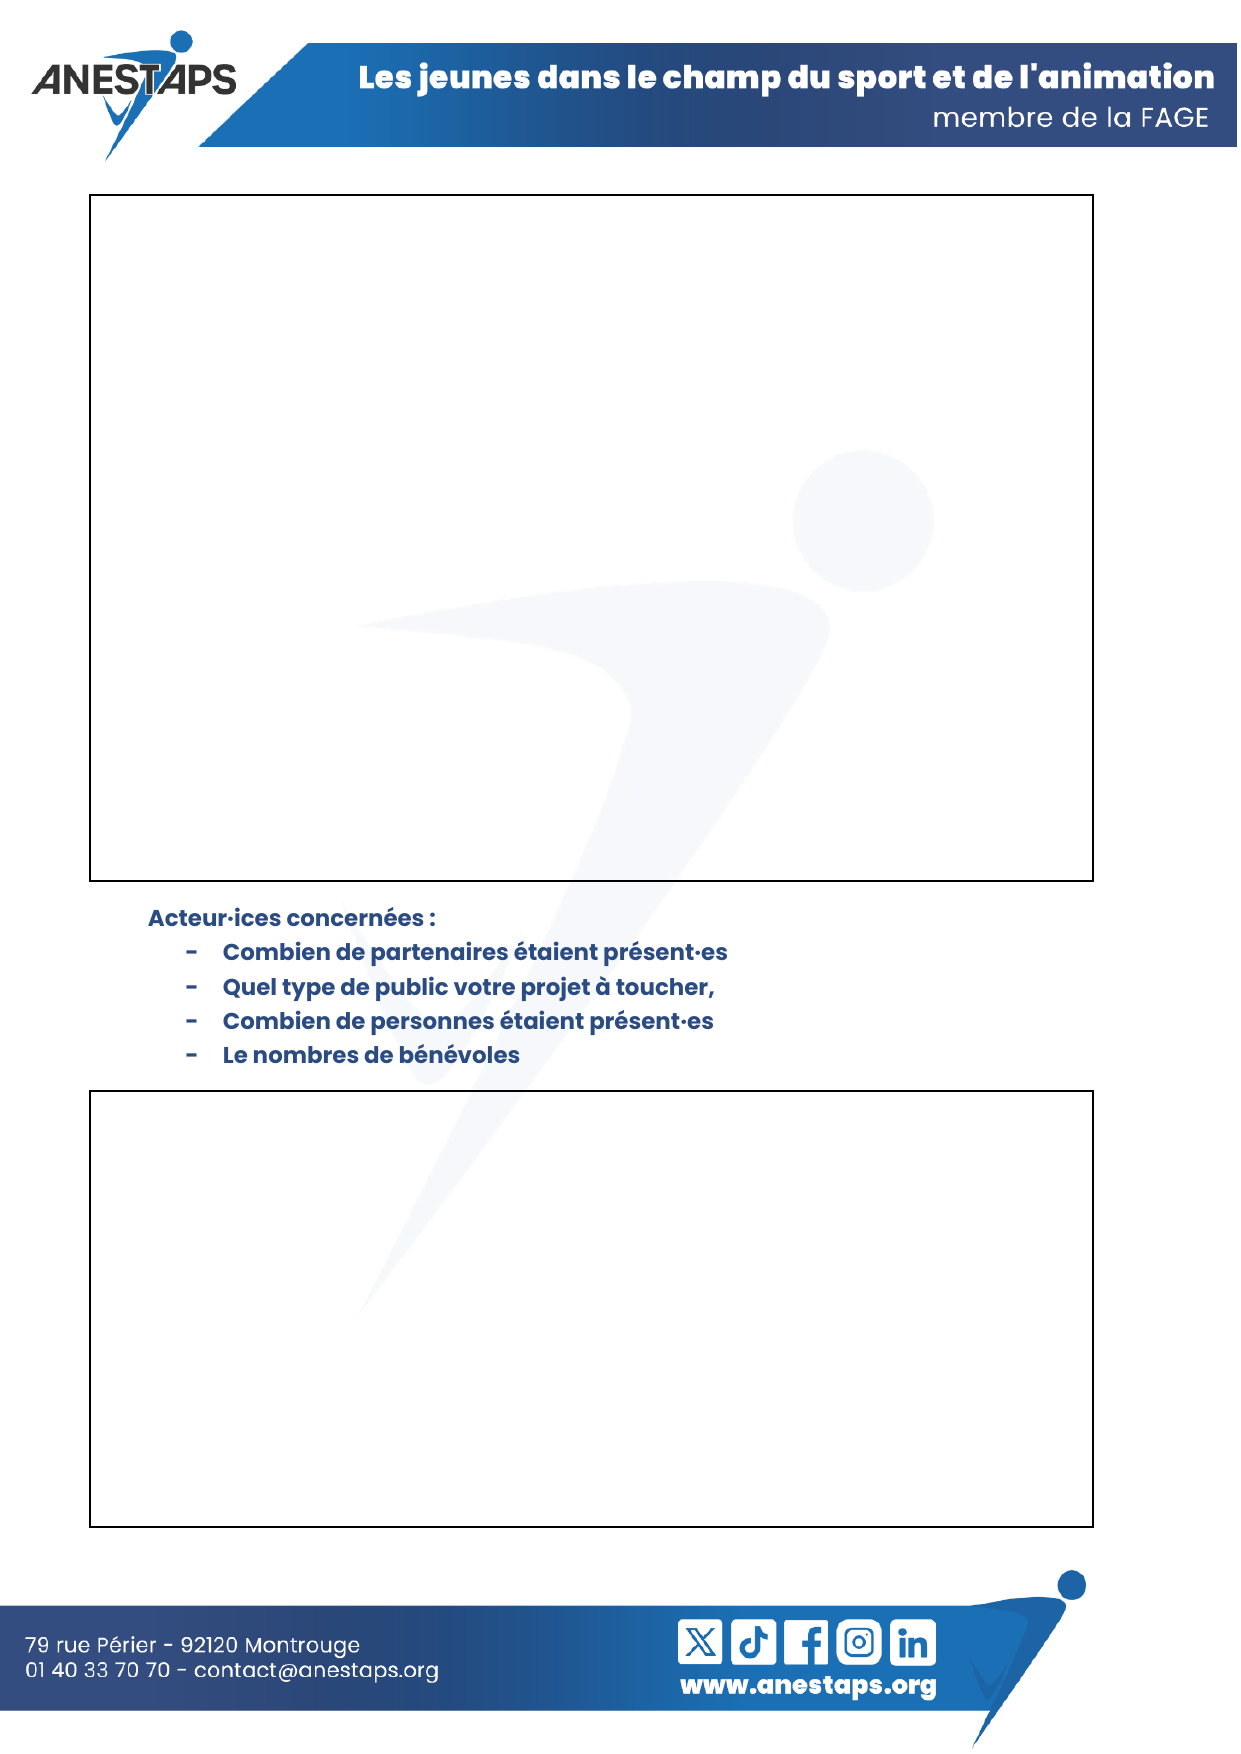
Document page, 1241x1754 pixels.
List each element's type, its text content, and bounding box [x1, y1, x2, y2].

list Combien de partenaires étaient présent·es [185, 934, 1093, 968]
table_header [91, 196, 1092, 880]
text Acteur·ices concernées : [148, 900, 1093, 934]
list Combien de personnes étaient présent·es [185, 1003, 1093, 1037]
list Le nombres de bénévoles [185, 1037, 1093, 1072]
list Quel type de public votre projet à toucher, [185, 968, 1093, 1003]
picture [0, 0, 1237, 1754]
table_header [91, 1092, 1092, 1526]
